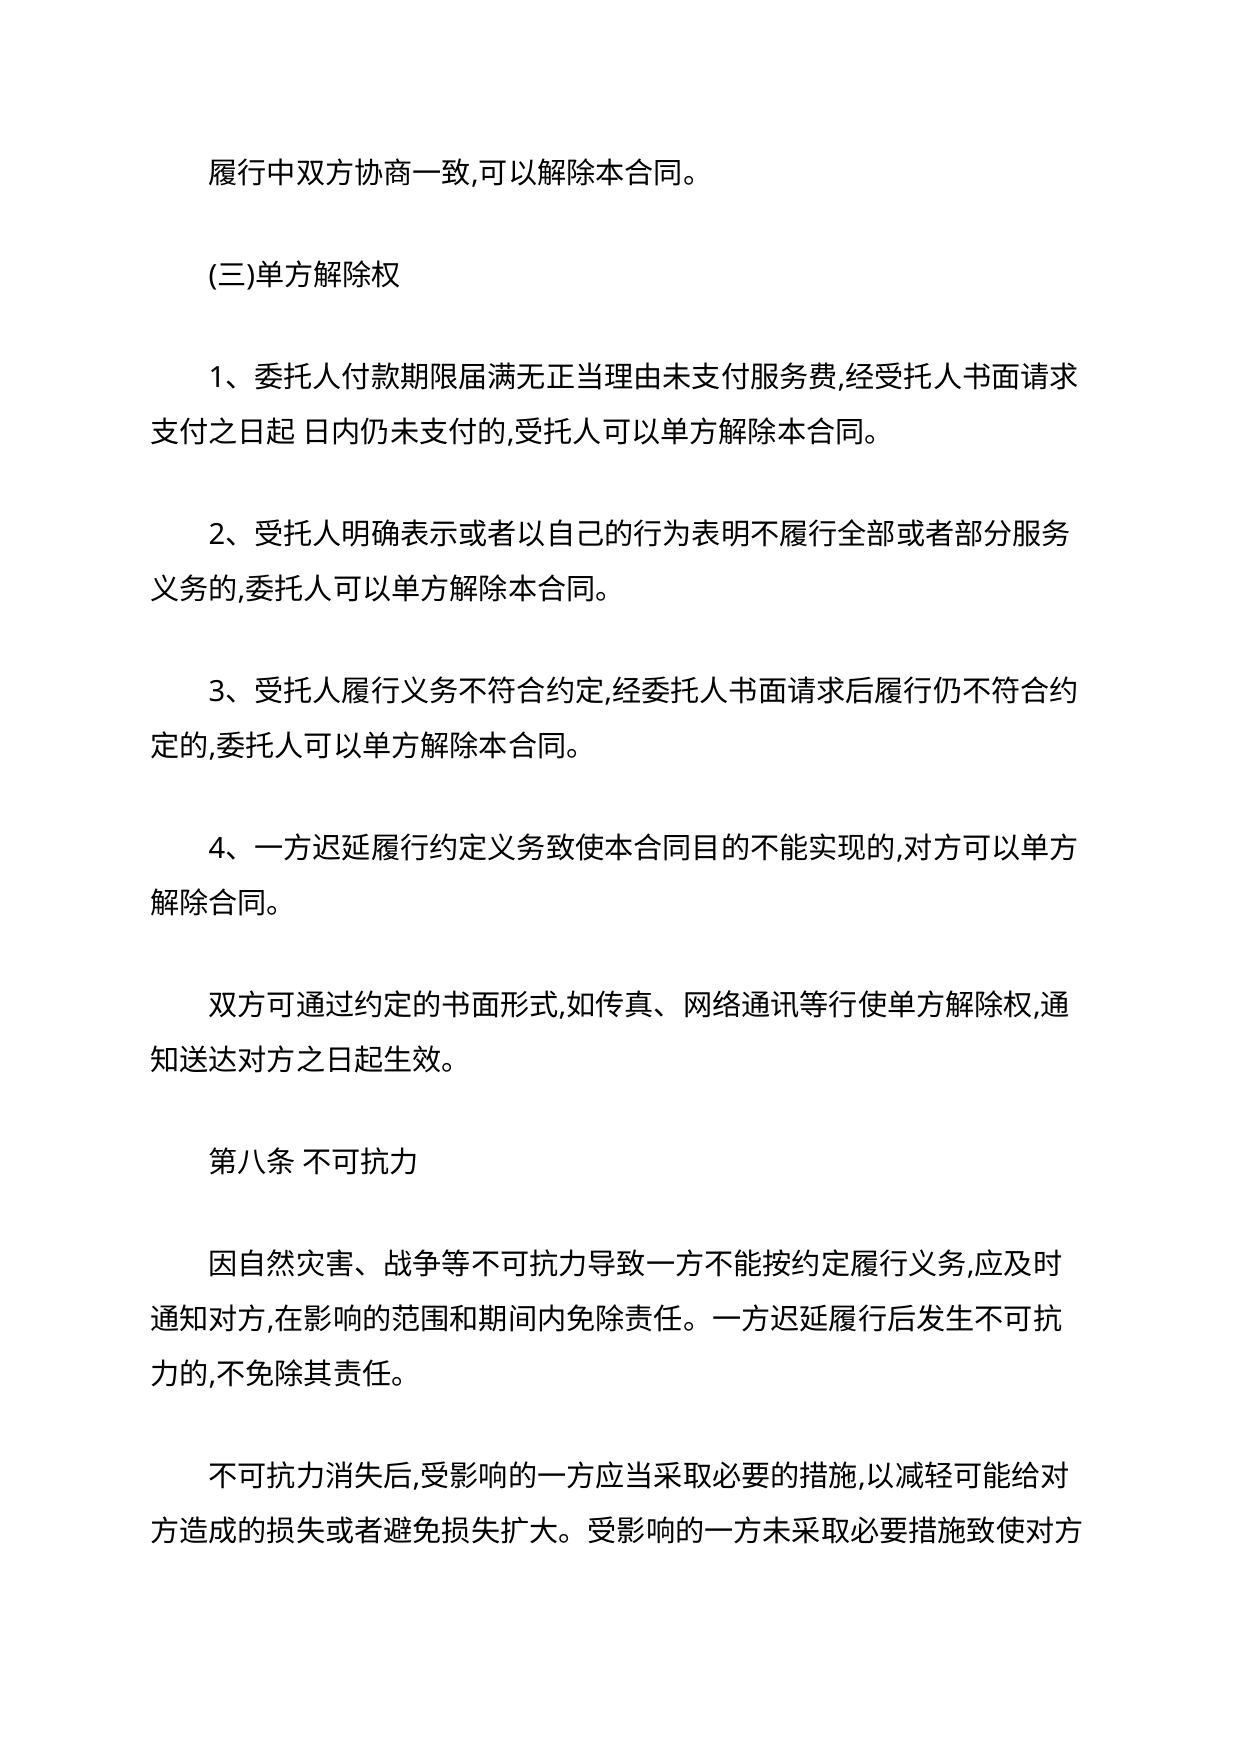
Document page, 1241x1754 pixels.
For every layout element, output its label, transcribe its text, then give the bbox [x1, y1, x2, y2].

text (三)单方解除权 [150, 252, 1090, 294]
text 3、受托人履行义务不符合约定,经委托人书面请求后履行仍不符合约定的,委托人可以单方解除本合同。 [150, 668, 1090, 765]
text 因自然灾害、战争等不可抗力导致一方不能按约定履行义务,应及时通知对方,在影响的范围和期间内免除责任。一方迟延履行后发生不可抗力的,不免除其责任。 [150, 1240, 1090, 1393]
text 4、一方迟延履行约定义务致使本合同目的不能实现的,对方可以单方解除合同。 [150, 825, 1090, 922]
text 2、受托人明确表示或者以自己的行为表明不履行全部或者部分服务义务的,委托人可以单方解除本合同。 [150, 511, 1090, 608]
text 双方可通过约定的书面形式,如传真、网络通讯等行使单方解除权,通知送达对方之日起生效。 [150, 982, 1090, 1079]
text 第八条 不可抗力 [150, 1138, 1090, 1181]
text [150, 1452, 1090, 1549]
text 履行中双方协商一致,可以解除本合同。 [150, 150, 1090, 192]
text 1、委托人付款期限届满无正当理由未支付服务费,经受托人书面请求支付之日起 日内仍未支付的,受托人可以单方解除本合同。 [150, 354, 1090, 451]
